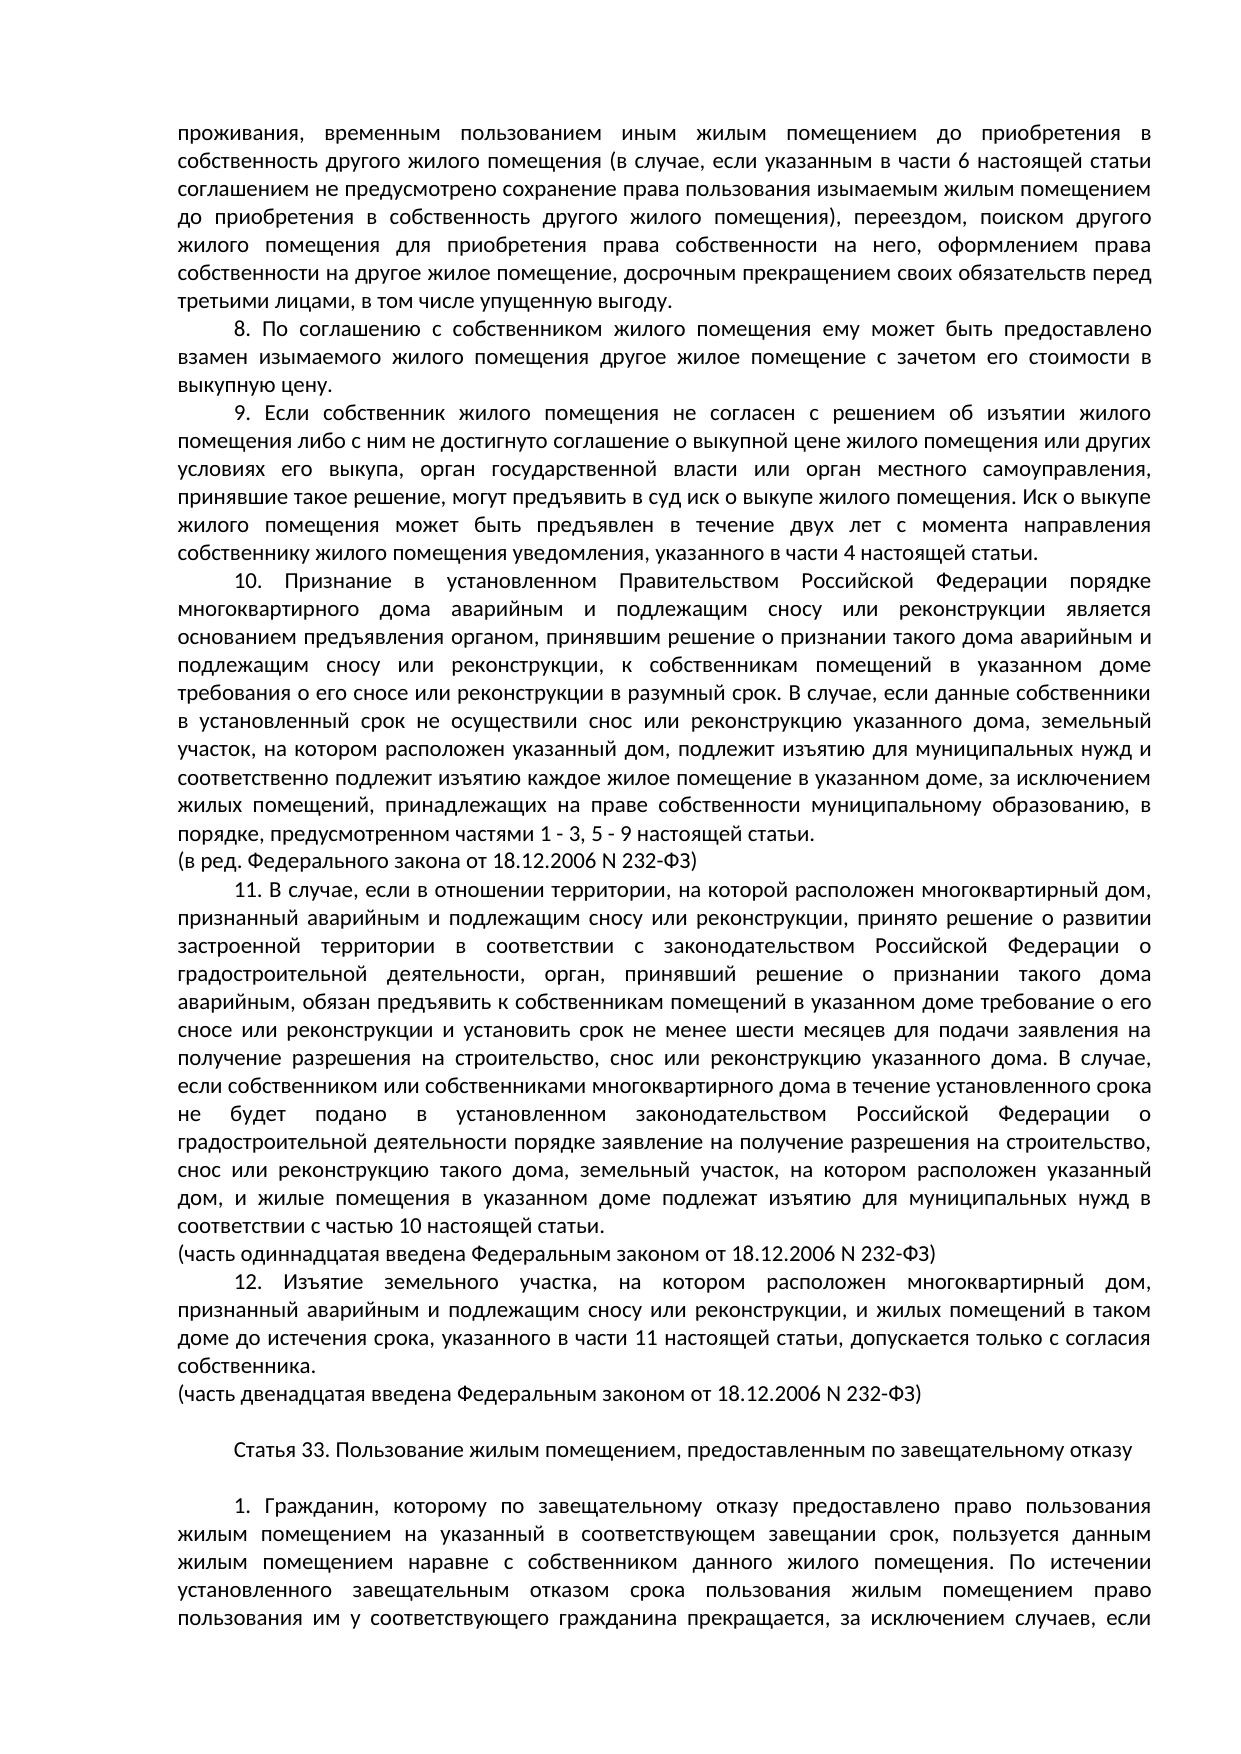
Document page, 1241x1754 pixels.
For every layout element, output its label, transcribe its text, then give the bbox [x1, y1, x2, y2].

text (в ред. Федерального закона от 18.12.2006 N 232-ФЗ) [177, 847, 1152, 875]
text (часть двенадцатая введена Федеральным законом от 18.12.2006 N 232-ФЗ) [177, 1379, 1152, 1407]
text 8. По соглашению с собственником жилого помещения ему может быть предоставлено взамен изымаемого жилого помещения другое жилое помещение с зачетом его стоимости в выкупную цену. [177, 314, 1152, 398]
text 12. Изъятие земельного участка, на котором расположен многоквартирный дом, признанный аварийным и подлежащим сносу или реконструкции, и жилых помещений в таком доме до истечения срока, указанного в части 11 настоящей статьи, допускается только с согласия собственника. [177, 1267, 1152, 1379]
text (часть одиннадцатая введена Федеральным законом от 18.12.2006 N 232-ФЗ) [177, 1239, 1152, 1267]
text 9. Если собственник жилого помещения не согласен с решением об изъятии жилого помещения либо с ним не достигнуто соглашение о выкупной цене жилого помещения или других условиях его выкупа, орган государственной власти или орган местного самоуправления, принявшие такое решение, могут предъявить в суд иск о выкупе жилого помещения. Иск о выкупе жилого помещения может быть предъявлен в течение двух лет с момента направления собственнику жилого помещения уведомления, указанного в части 4 настоящей статьи. [177, 398, 1152, 566]
text Статья 33. Пользование жилым помещением, предоставленным по завещательному отказу [177, 1435, 1152, 1463]
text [177, 118, 1152, 314]
text 10. Признание в установленном Правительством Российской Федерации порядке многоквартирного дома аварийным и подлежащим сносу или реконструкции является основанием предъявления органом, принявшим решение о признании такого дома аварийным и подлежащим сносу или реконструкции, к собственникам помещений в указанном доме требования о его сносе или реконструкции в разумный срок. В случае, если данные собственники в установленный срок не осуществили снос или реконструкцию указанного дома, земельный участок, на котором расположен указанный дом, подлежит изъятию для муниципальных нужд и соответственно подлежит изъятию каждое жилое помещение в указанном доме, за исключением жилых помещений, принадлежащих на праве собственности муниципальному образованию, в порядке, предусмотренном частями 1 - 3, 5 - 9 настоящей статьи. [177, 566, 1152, 847]
text 11. В случае, если в отношении территории, на которой расположен многоквартирный дом, признанный аварийным и подлежащим сносу или реконструкции, принято решение о развитии застроенной территории в соответствии с законодательством Российской Федерации о градостроительной деятельности, орган, принявший решение о признании такого дома аварийным, обязан предъявить к собственникам помещений в указанном доме требование о его сносе или реконструкции и установить срок не менее шести месяцев для подачи заявления на получение разрешения на строительство, снос или реконструкцию указанного дома. В случае, если собственником или собственниками многоквартирного дома в течение установленного срока не будет подано в установленном законодательством Российской Федерации о градостроительной деятельности порядке заявление на получение разрешения на строительство, снос или реконструкцию такого дома, земельный участок, на котором расположен указанный дом, и жилые помещения в указанном доме подлежат изъятию для муниципальных нужд в соответствии с частью 10 настоящей статьи. [177, 875, 1152, 1239]
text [177, 1491, 1152, 1631]
